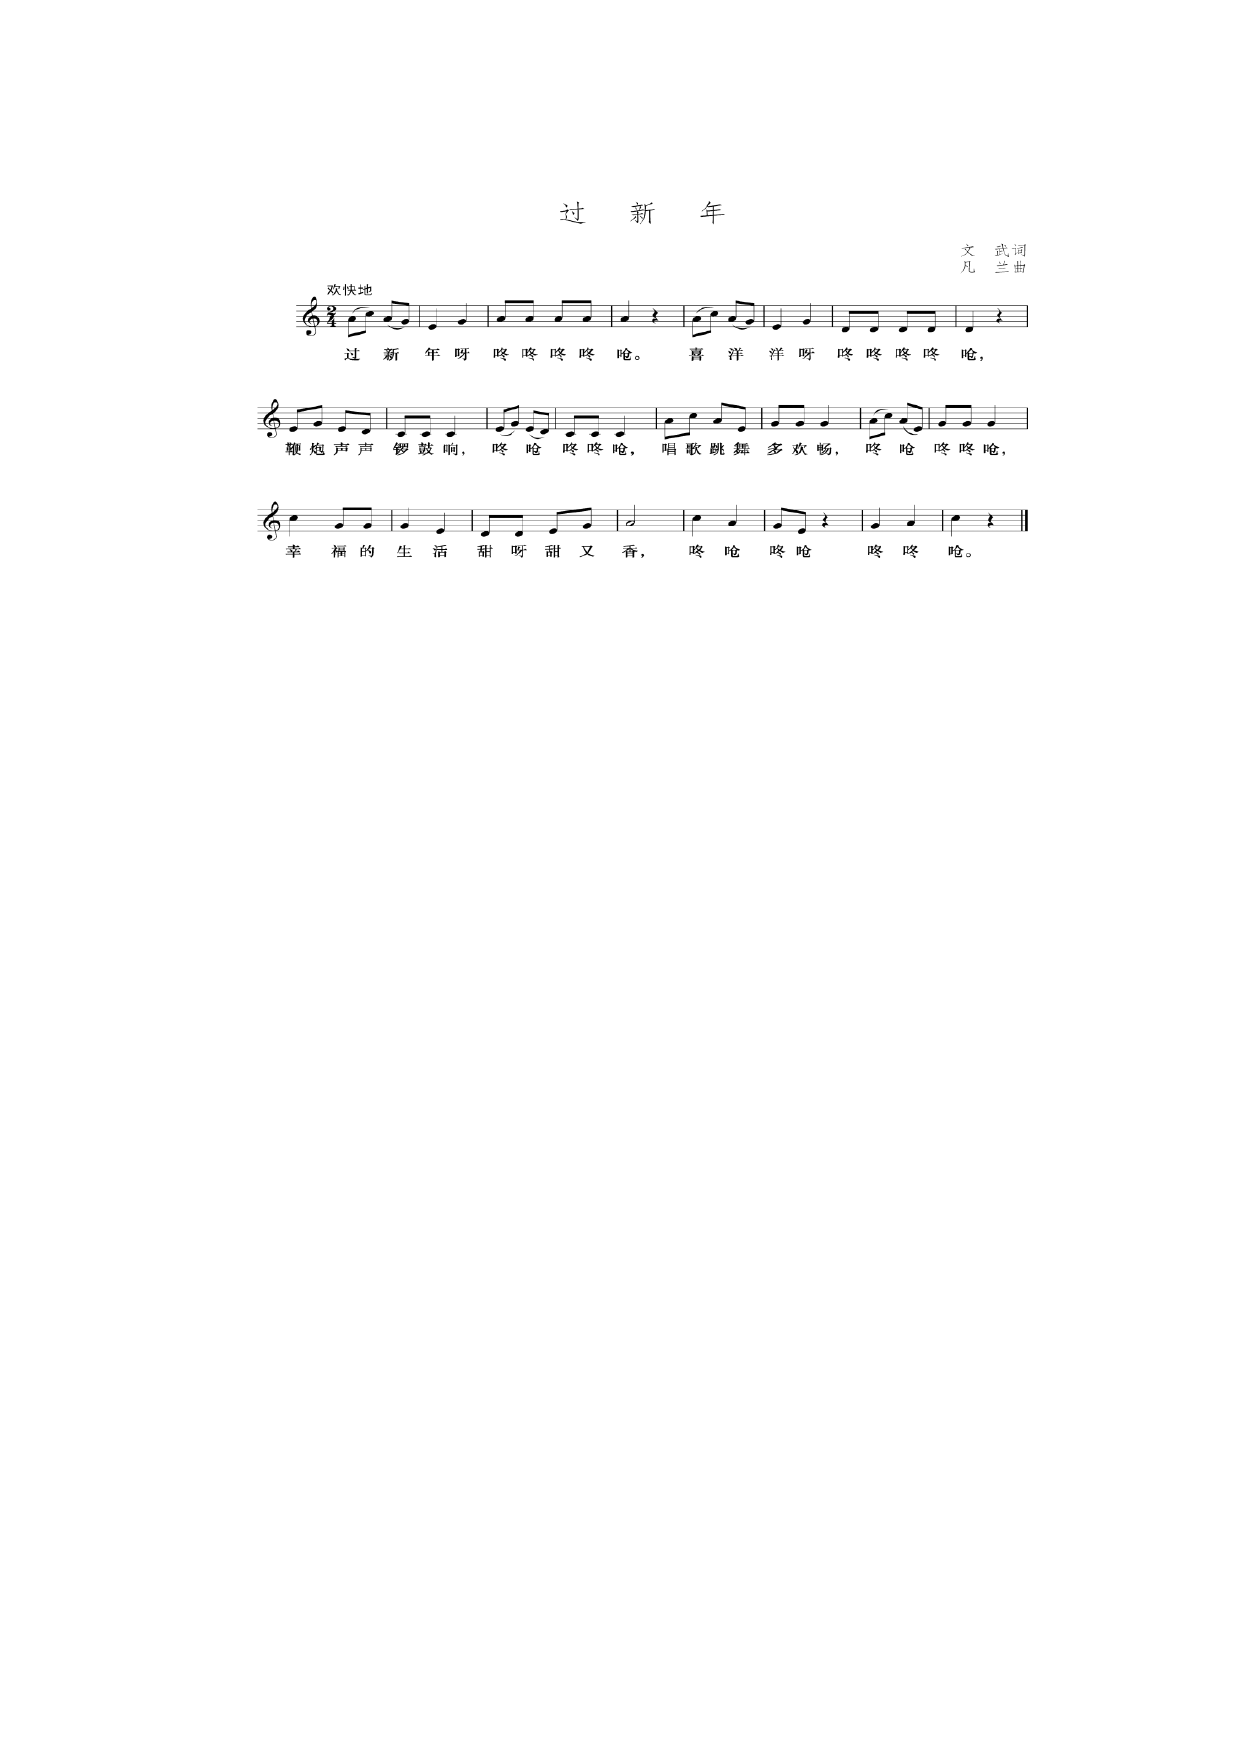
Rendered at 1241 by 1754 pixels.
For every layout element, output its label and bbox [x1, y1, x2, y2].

picture [187, 162, 1102, 597]
